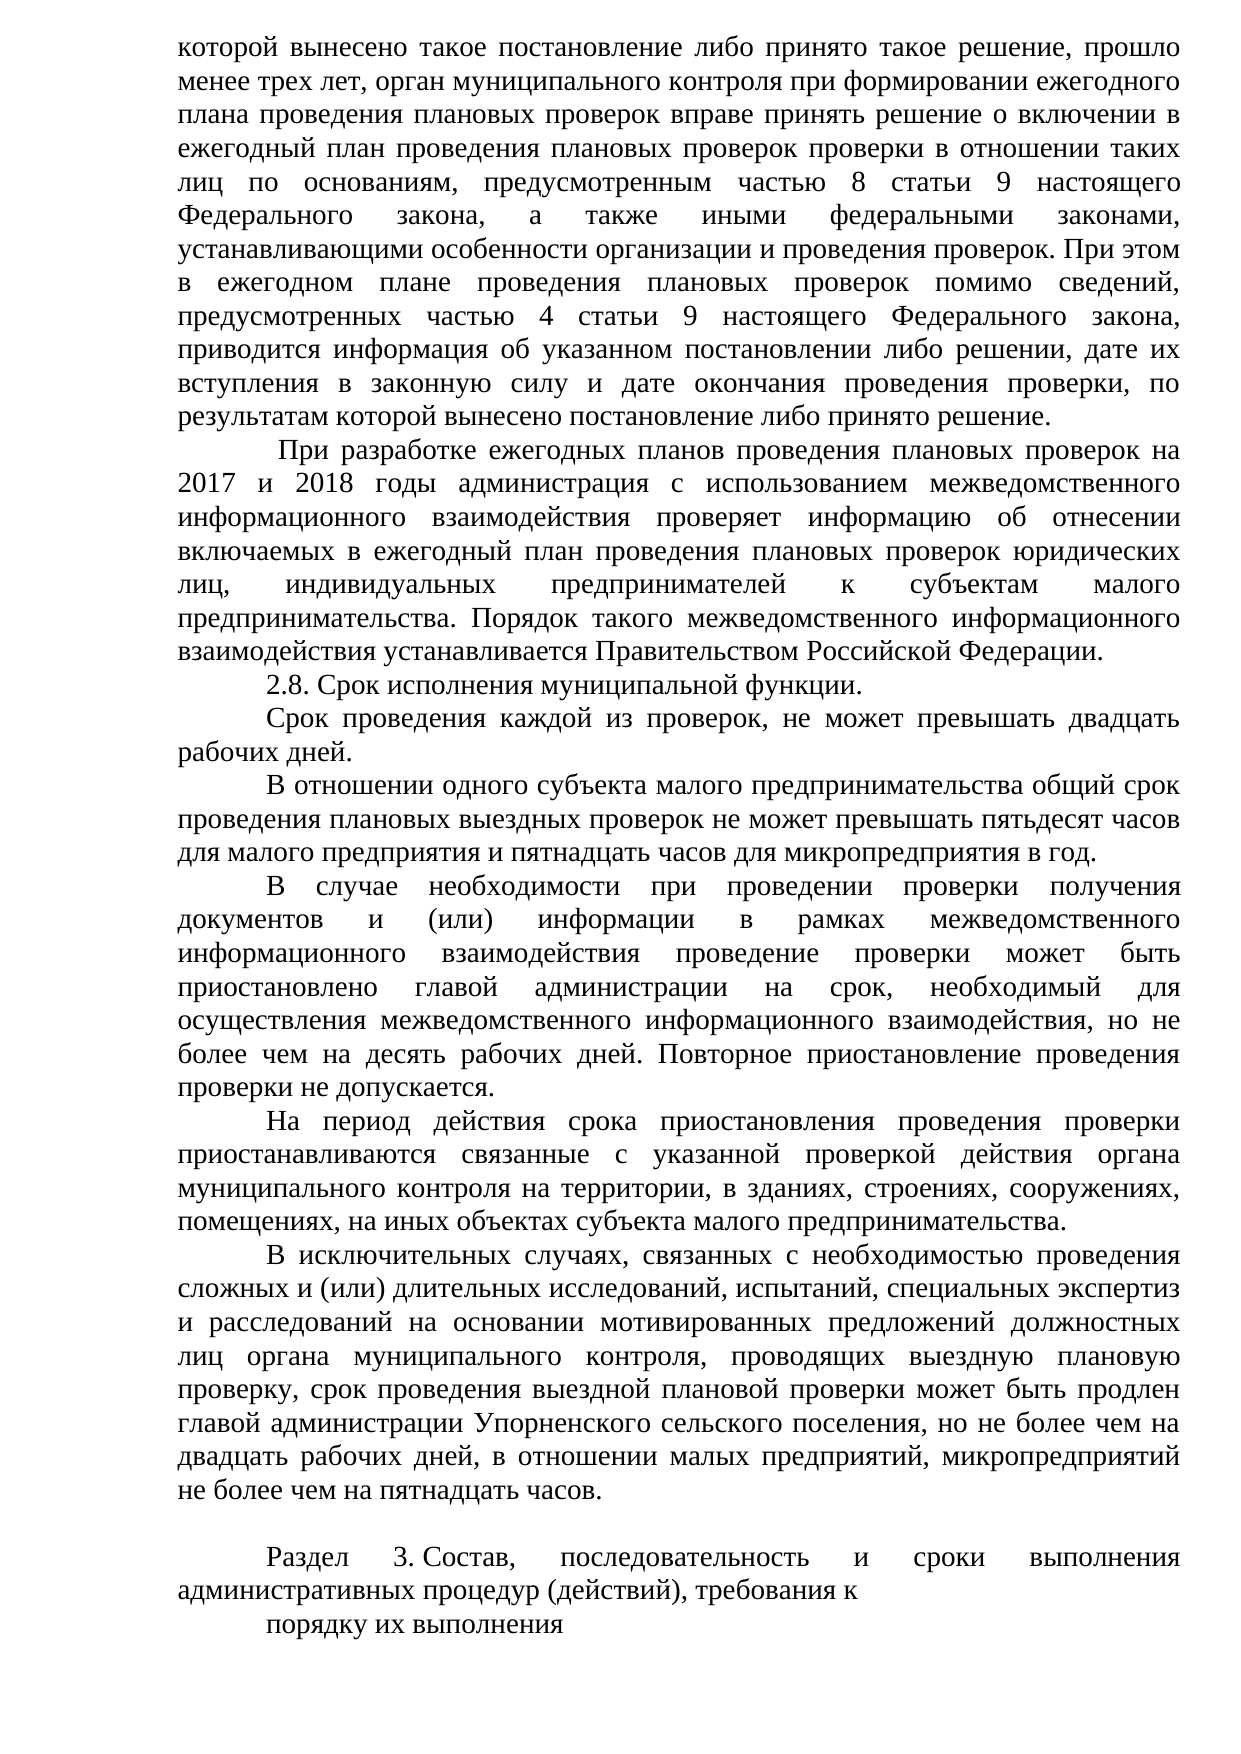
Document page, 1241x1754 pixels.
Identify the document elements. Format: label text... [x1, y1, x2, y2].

text порядку их выполнения [177, 1606, 1181, 1639]
text На период действия срока приостановления проведения проверки приостанавливаются связанные с указанной проверкой действия органа муниципального контроля на территории, в зданиях, строениях, сооружениях, помещениях, на иных объектах субъекта малого предпринимательства. [177, 1103, 1181, 1237]
text Срок проведения каждой из проверок, не может превышать двадцать рабочих дней. [177, 700, 1181, 767]
text Раздел 3. Состав, последовательность и сроки выполнения административных процедур (действий), требования к [177, 1539, 1181, 1606]
text В случае необходимости при проведении проверки получения документов и (или) информации в рамках межведомственного информационного взаимодействия проведение проверки может быть приостановлено главой администрации на срок, необходимый для осуществления межведомственного информационного взаимодействия, но не более чем на десять рабочих дней. Повторное приостановление проведения проверки не допускается. [177, 868, 1181, 1103]
text 2.8. Срок исполнения муниципальной функции. [177, 667, 1181, 700]
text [177, 29, 1181, 432]
text В отношении одного субъекта малого предпринимательства общий срок проведения плановых выездных проверок не может превышать пятьдесят часов для малого предприятия и пятнадцать часов для микропредприятия в год. [177, 767, 1181, 868]
text При разработке ежегодных планов проведения плановых проверок на 2017 и 2018 годы администрация с использованием межведомственного информационного взаимодействия проверяет информацию об отнесении включаемых в ежегодный план проведения плановых проверок юридических лиц, индивидуальных предпринимателей к субъектам малого предпринимательства. Порядок такого межведомственного информационного взаимодействия устанавливается Правительством Российской Федерации. [177, 432, 1181, 667]
text В исключительных случаях, связанных с необходимостью проведения сложных и (или) длительных исследований, испытаний, специальных экспертиз и расследований на основании мотивированных предложений должностных лиц органа муниципального контроля, проводящих выездную плановую проверку, срок проведения выездной плановой проверки может быть продлен главой администрации Упорненского сельского поселения, но не более чем на двадцать рабочих дней, в отношении малых предприятий, микропредприятий не более чем на пятнадцать часов. [177, 1237, 1181, 1505]
